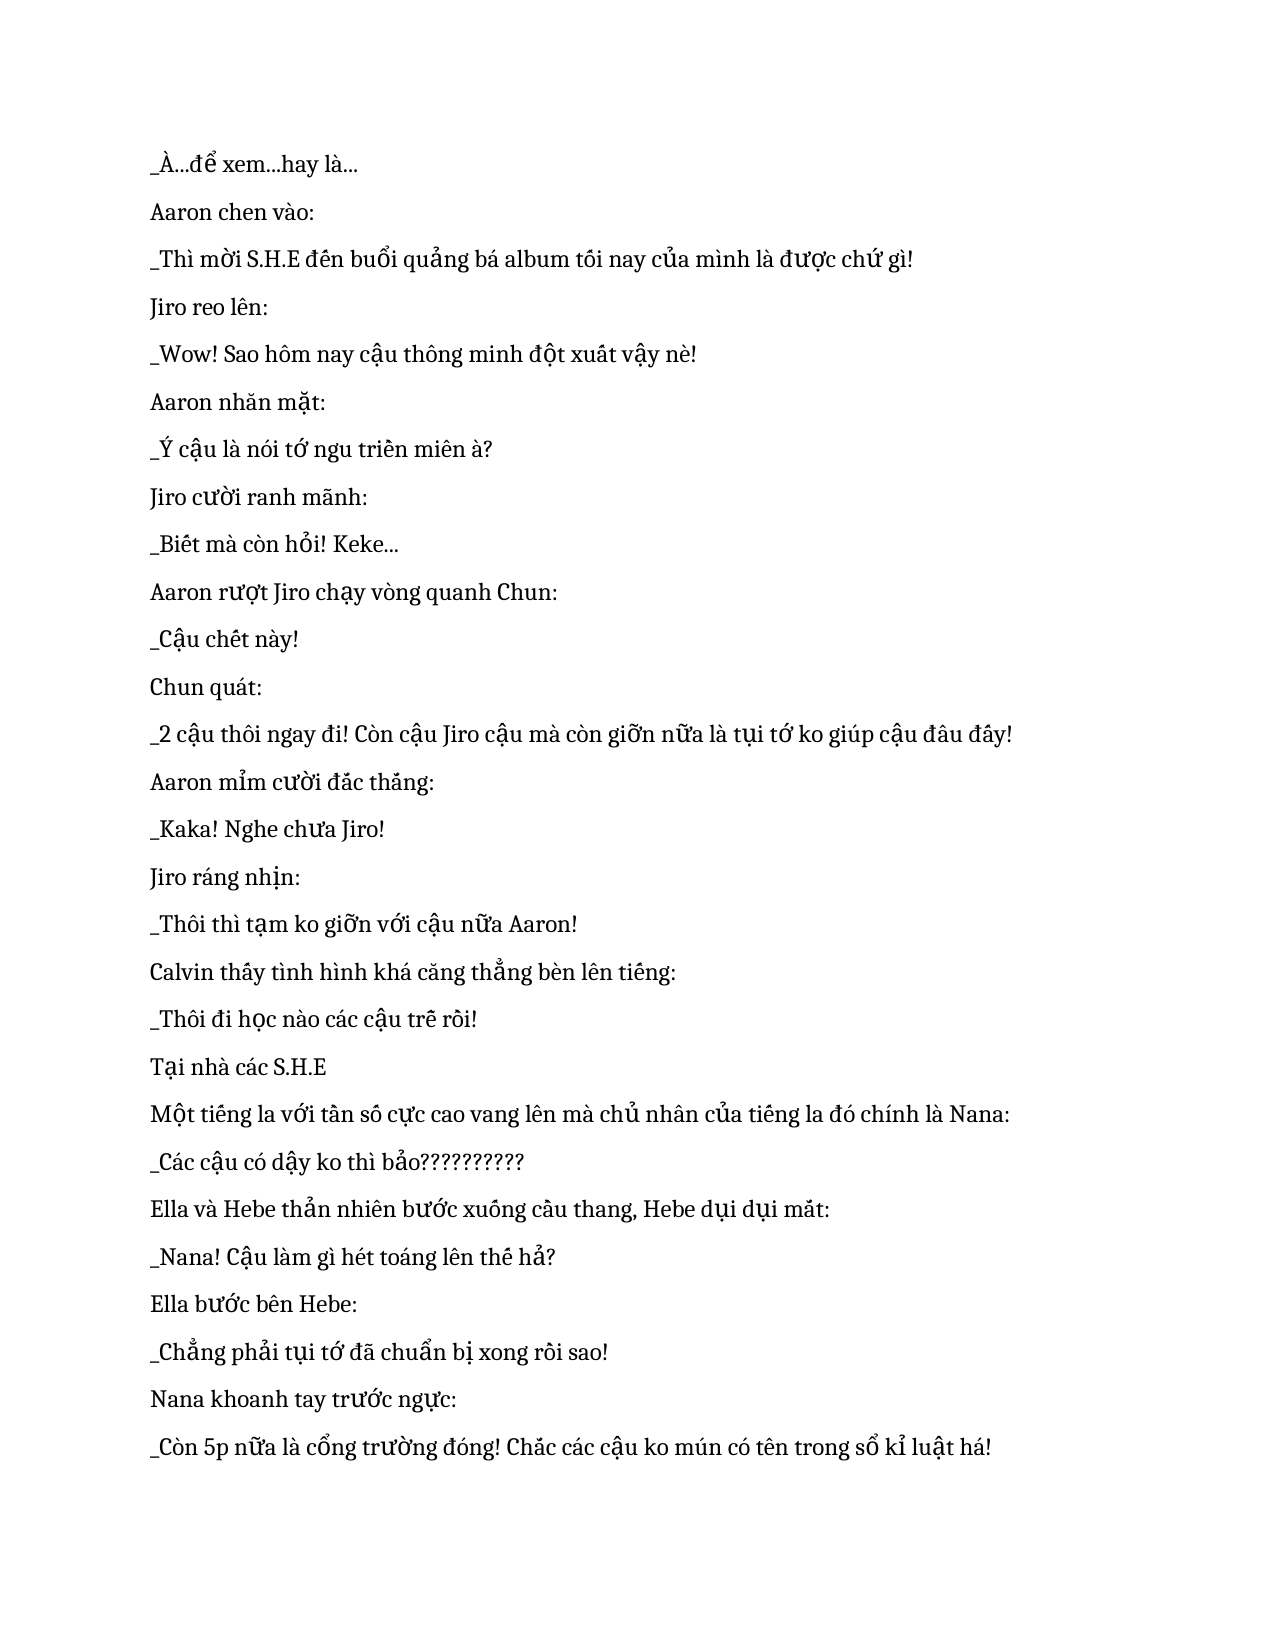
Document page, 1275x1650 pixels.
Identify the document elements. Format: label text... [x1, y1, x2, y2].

text _Ý cậu là nói tớ ngu triền miên à? [150, 435, 1125, 464]
text _Còn 5p nữa là cổng trường đóng! Chắc các cậu ko mún có tên trong sổ kỉ luật há! [150, 1432, 1125, 1461]
text _Cậu chết này! [150, 625, 1125, 654]
text _Nana! Cậu làm gì hét toáng lên thế hả? [150, 1242, 1125, 1271]
text Jiro ráng nhịn: [150, 862, 1125, 891]
text Aaron chen vào: [150, 197, 1125, 226]
text Aaron rượt Jiro chạy vòng quanh Chun: [150, 577, 1125, 606]
text _Chẳng phải tụi tớ đã chuẩn bị xong rồi sao! [150, 1337, 1125, 1366]
text _Kaka! Nghe chưa Jiro! [150, 815, 1125, 844]
text Tại nhà các S.H.E [150, 1052, 1125, 1081]
text Jiro cười ranh mãnh: [150, 482, 1125, 511]
text Jiro reo lên: [150, 292, 1125, 321]
text Một tiếng la với tần số cực cao vang lên mà chủ nhân của tiếng la đó chính là Nana: [150, 1100, 1125, 1129]
text Ella bước bên Hebe: [150, 1290, 1125, 1319]
text _Các cậu có dậy ko thì bảo?????????? [150, 1147, 1125, 1176]
text _Wow! Sao hôm nay cậu thông minh đột xuất vậy nè! [150, 340, 1125, 369]
text _Biết mà còn hỏi! Keke... [150, 530, 1125, 559]
text _Thôi thì tạm ko giỡn với cậu nữa Aaron! [150, 910, 1125, 939]
text Nana khoanh tay trước ngực: [150, 1385, 1125, 1414]
text _Thì mời S.H.E đến buổi quảng bá album tối nay của mình là được chứ gì! [150, 245, 1125, 274]
text Chun quát: [150, 672, 1125, 701]
text _2 cậu thôi ngay đi! Còn cậu Jiro cậu mà còn giỡn nữa là tụi tớ ko giúp cậu đâu đấy! [150, 720, 1125, 749]
text Ella và Hebe thản nhiên bước xuống cầu thang, Hebe dụi dụi mắt: [150, 1195, 1125, 1224]
text Aaron nhăn mặt: [150, 387, 1125, 416]
text _À...để xem...hay là... [150, 150, 1125, 179]
text _Thôi đi học nào các cậu trễ rồi! [150, 1005, 1125, 1034]
text Calvin thấy tình hình khá căng thẳng bèn lên tiếng: [150, 957, 1125, 986]
text Aaron mỉm cười đắc thắng: [150, 767, 1125, 796]
